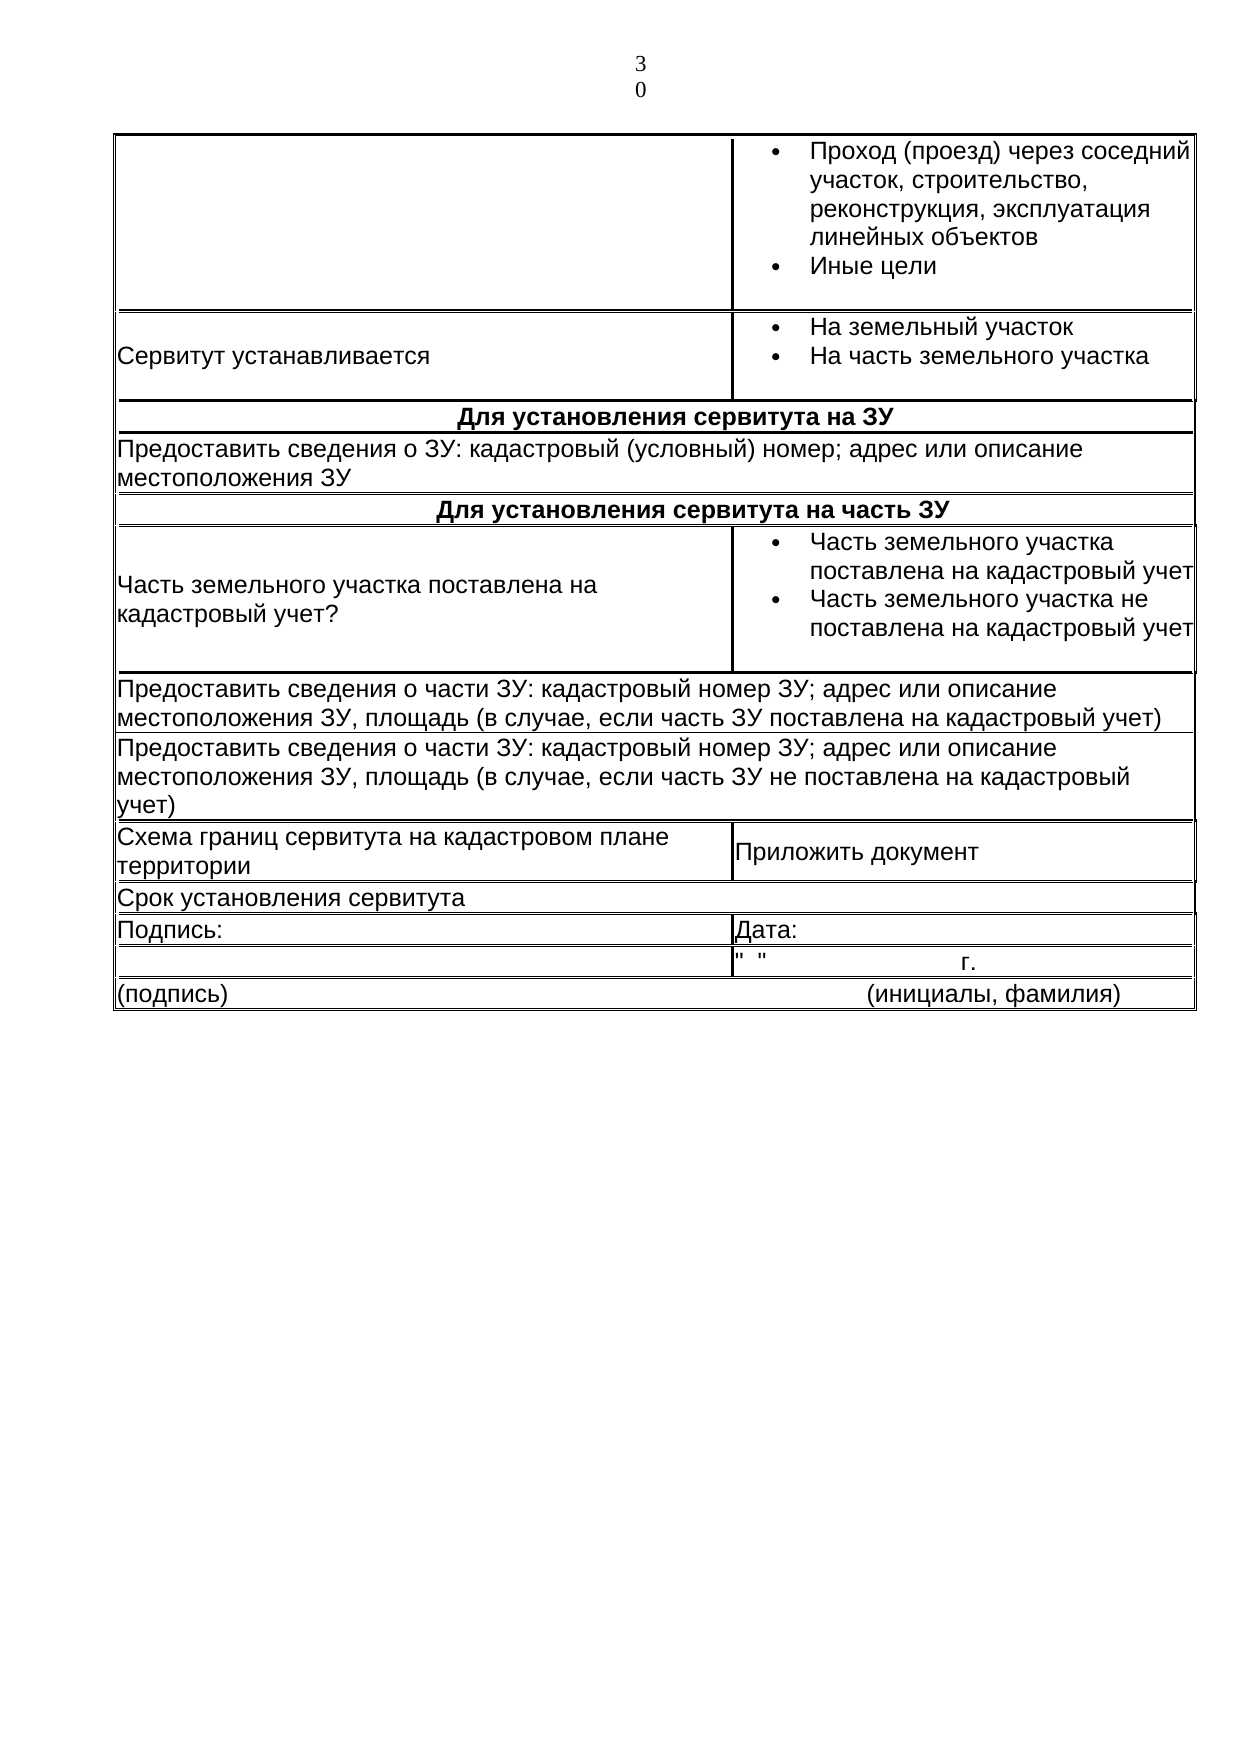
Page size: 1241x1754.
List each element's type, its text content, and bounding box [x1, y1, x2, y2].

table_cell Дата: [732, 912, 1194, 944]
table_cell Сервитут устанавливается [116, 309, 731, 399]
table_cell " " г. [732, 944, 1195, 976]
table_cell Часть земельного участка поставлена на кадастровый учет? [114, 524, 732, 671]
table_cell Предоставить сведения о ЗУ: кадастровый (условный) номер; адрес или описание местоположения ЗУ [116, 431, 1194, 492]
table_cell Подпись: [114, 912, 732, 944]
table_cell Предоставить сведения о части ЗУ: кадастровый номер ЗУ; адрес или описание местоположения ЗУ, площадь (в случае, если часть ЗУ не поставлена на кадастровый учет) [116, 732, 1194, 819]
table_cell Схема границ сервитута на кадастровом плане территории [116, 819, 731, 880]
table_cell Для установления сервитута на ЗУ [116, 399, 1194, 431]
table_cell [116, 136, 732, 309]
table_cell Часть земельного участка поставлена на кадастровый учет Часть земельного участка не поставлена на кадастровый учет [732, 524, 1194, 671]
table_cell На земельный участок На часть земельного участка [734, 309, 1194, 399]
table_cell Приложить документ [734, 819, 1194, 880]
table_cell Предоставить сведения о части ЗУ: кадастровый номер ЗУ; адрес или описание местоположения ЗУ, площадь (в случае, если часть ЗУ поставлена на кадастровый учет) [116, 671, 1194, 732]
table_cell Срок установления сервитута [114, 880, 1194, 912]
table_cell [732, 136, 1194, 309]
table_cell (подпись) (инициалы, фамилия) [114, 976, 1195, 1008]
table_cell [114, 944, 732, 976]
table_cell Для установления сервитута на часть ЗУ [114, 492, 1194, 524]
